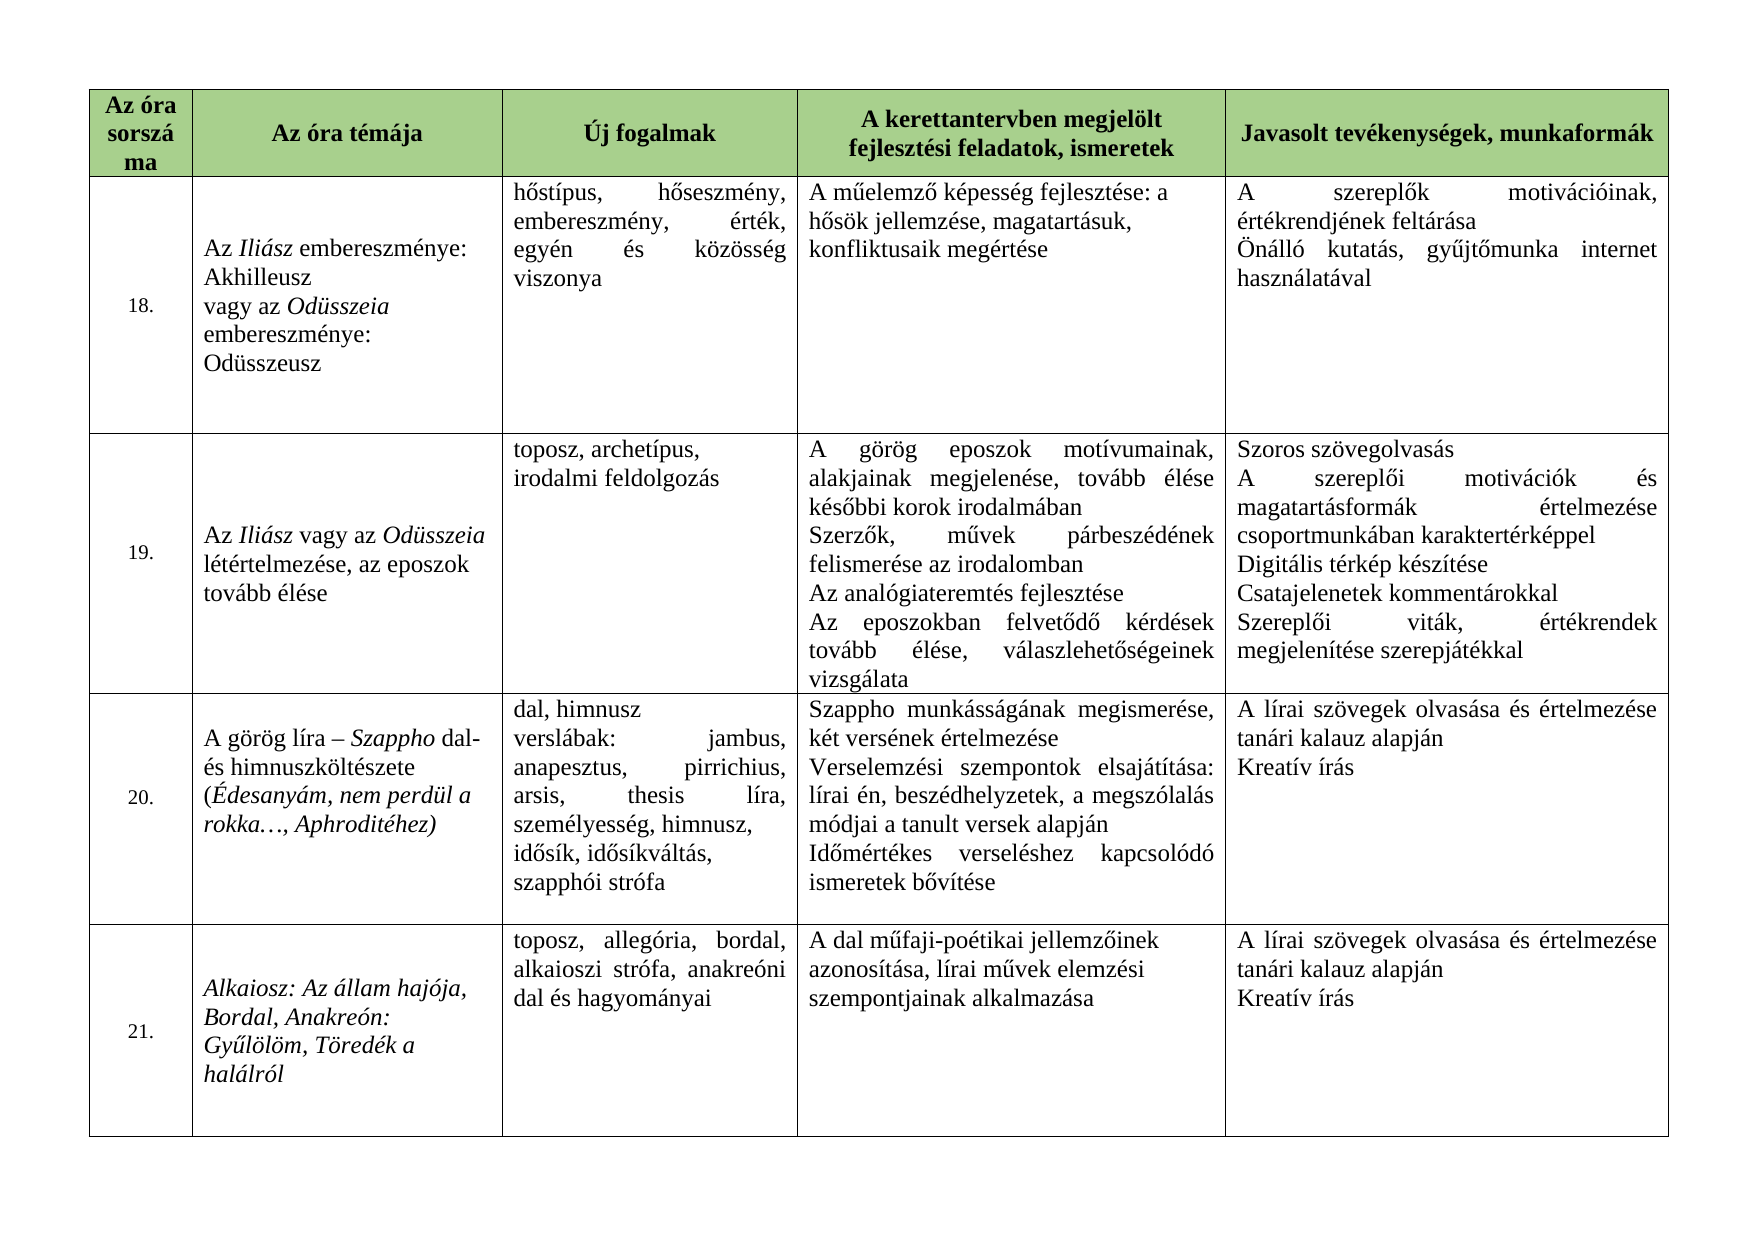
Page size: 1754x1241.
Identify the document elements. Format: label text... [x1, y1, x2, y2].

table_cell Az Iliász vagy az Odüsszeia létértelmezése, az eposzok tovább élése [193, 434, 502, 693]
table_header A kerettantervben megjelölt fejlesztési feladatok, ismeretek [798, 90, 1225, 176]
table_cell dal, himnusz verslábak: jambus, anapesztus, pirrichius, arsis, thesis líra, személyesség, himnusz, idősík, idősíkváltás, szapphói strófa [503, 694, 797, 924]
table_cell Az Iliász embereszménye: Akhilleusz vagy az Odüsszeia embereszménye: Odüsszeusz [193, 177, 502, 433]
table_cell A szereplők motivációinak, értékrendjének feltárása Önálló kutatás, gyűjtőmunka internet használatával [1226, 177, 1668, 433]
table_cell 18. [90, 177, 192, 433]
table_cell A görög líra – Szappho dal- és himnuszköltészete (Édesanyám, nem perdül a rokka…, Aphroditéhez) [193, 694, 502, 924]
table_cell 19. [90, 434, 192, 693]
table_header Javasolt tevékenységek, munkaformák [1226, 90, 1668, 176]
table_cell A lírai szövegek olvasása és értelmezése tanári kalauz alapján Kreatív írás [1226, 694, 1668, 924]
table_cell Szappho munkásságának megismerése, két versének értelmezése Verselemzési szempontok elsajátítása: lírai én, beszédhelyzetek, a megszólalás módjai a tanult versek alapján Időmértékes verseléshez kapcsolódó ismeretek bővítése [798, 694, 1225, 924]
table_cell toposz, allegória, bordal, alkaioszi strófa, anakreóni dal és hagyományai [503, 925, 797, 1136]
table_cell 20. [90, 694, 192, 924]
table_cell A lírai szövegek olvasása és értelmezése tanári kalauz alapján Kreatív írás [1226, 925, 1668, 1136]
table_cell toposz, archetípus, irodalmi feldolgozás [503, 434, 797, 693]
table_header Új fogalmak [503, 90, 797, 176]
table_cell A műelemző képesség fejlesztése: a hősök jellemzése, magatartásuk, konfliktusaik megértése [798, 177, 1225, 433]
table_cell hőstípus, hőseszmény, embereszmény, érték, egyén és közösség viszonya [503, 177, 797, 433]
table_header Az óra sorszáma [90, 90, 192, 176]
table_cell Alkaiosz: Az állam hajója, Bordal, Anakreón: Gyűlölöm, Töredék a halálról [193, 925, 502, 1136]
table_header Az óra témája [193, 90, 502, 176]
table_cell A dal műfaji-poétikai jellemzőinek azonosítása, lírai művek elemzési szempontjainak alkalmazása [798, 925, 1225, 1136]
table_cell A görög eposzok motívumainak, alakjainak megjelenése, tovább élése későbbi korok irodalmában Szerzők, művek párbeszédének felismerése az irodalomban Az analógiateremtés fejlesztése Az eposzokban felvetődő kérdések tovább élése, válaszlehetőségeinek vizsgálata [798, 434, 1225, 693]
table_cell 21. [90, 925, 192, 1136]
table_cell Szoros szövegolvasás A szereplői motivációk és magatartásformák értelmezése csoportmunkában karaktertérképpel Digitális térkép készítése Csatajelenetek kommentárokkal Szereplői viták, értékrendek megjelenítése szerepjátékkal [1226, 434, 1668, 693]
